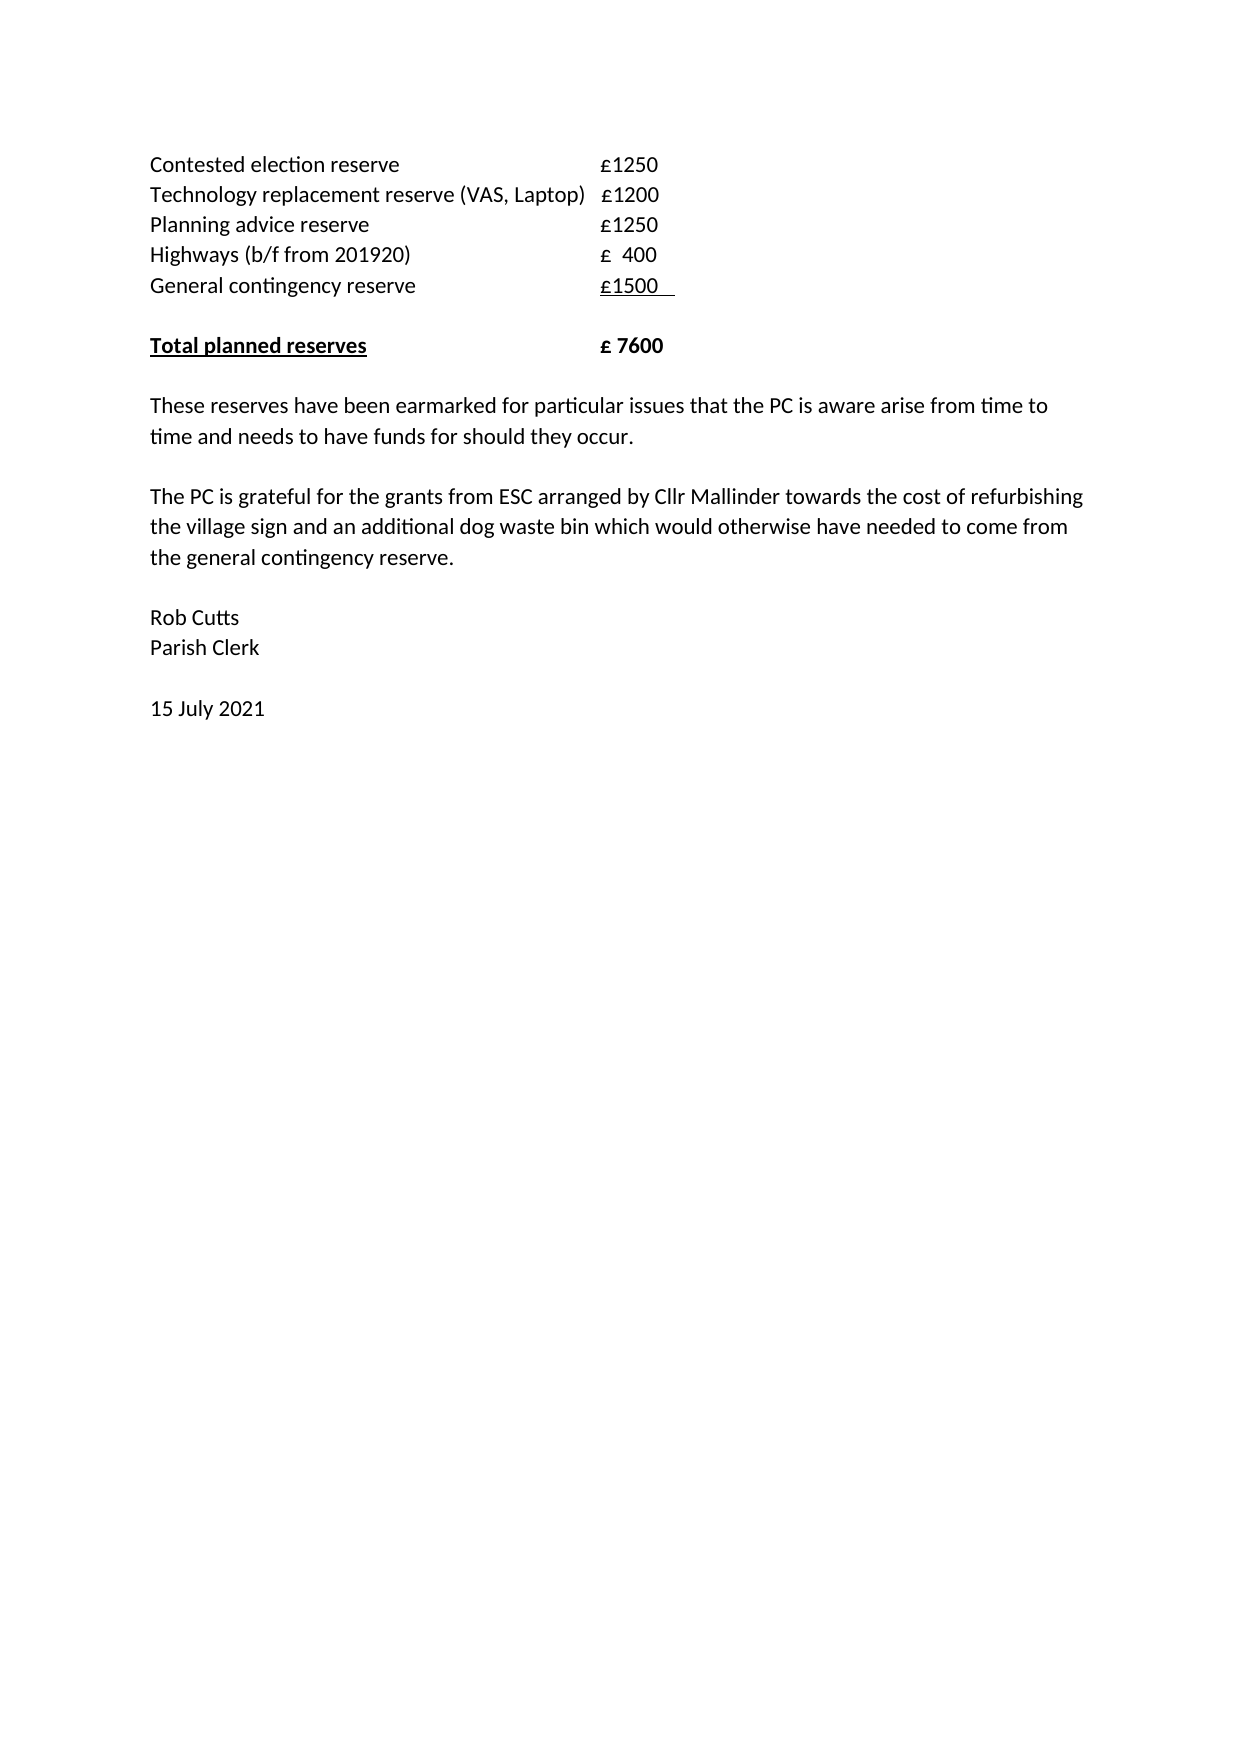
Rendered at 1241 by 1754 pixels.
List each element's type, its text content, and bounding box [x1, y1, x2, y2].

text Parish Clerk [150, 633, 1090, 661]
text Total planned reserves £ 7600 [150, 331, 1090, 359]
text General contingency reserve £1500 [150, 271, 1090, 299]
text Highways (b/f from 201920) £ 400 [150, 241, 1090, 269]
text These reserves have been earmarked for particular issues that the PC is aware arise from time to time and needs to have funds for should they occur. [150, 392, 1090, 450]
text 15 July 2021 [150, 694, 1090, 722]
text Contested election reserve £1250 [150, 150, 1090, 178]
text Rob Cutts [150, 603, 1090, 631]
text Technology replacement reserve (VAS, Laptop) £1200 [150, 180, 1090, 208]
text The PC is grateful for the grants from ESC arranged by Cllr Mallinder towards the cost of refurbishing the village sign and an additional dog waste bin which would otherwise have needed to come from the general contingency reserve. [150, 482, 1090, 571]
text Planning advice reserve £1250 [150, 210, 1090, 238]
